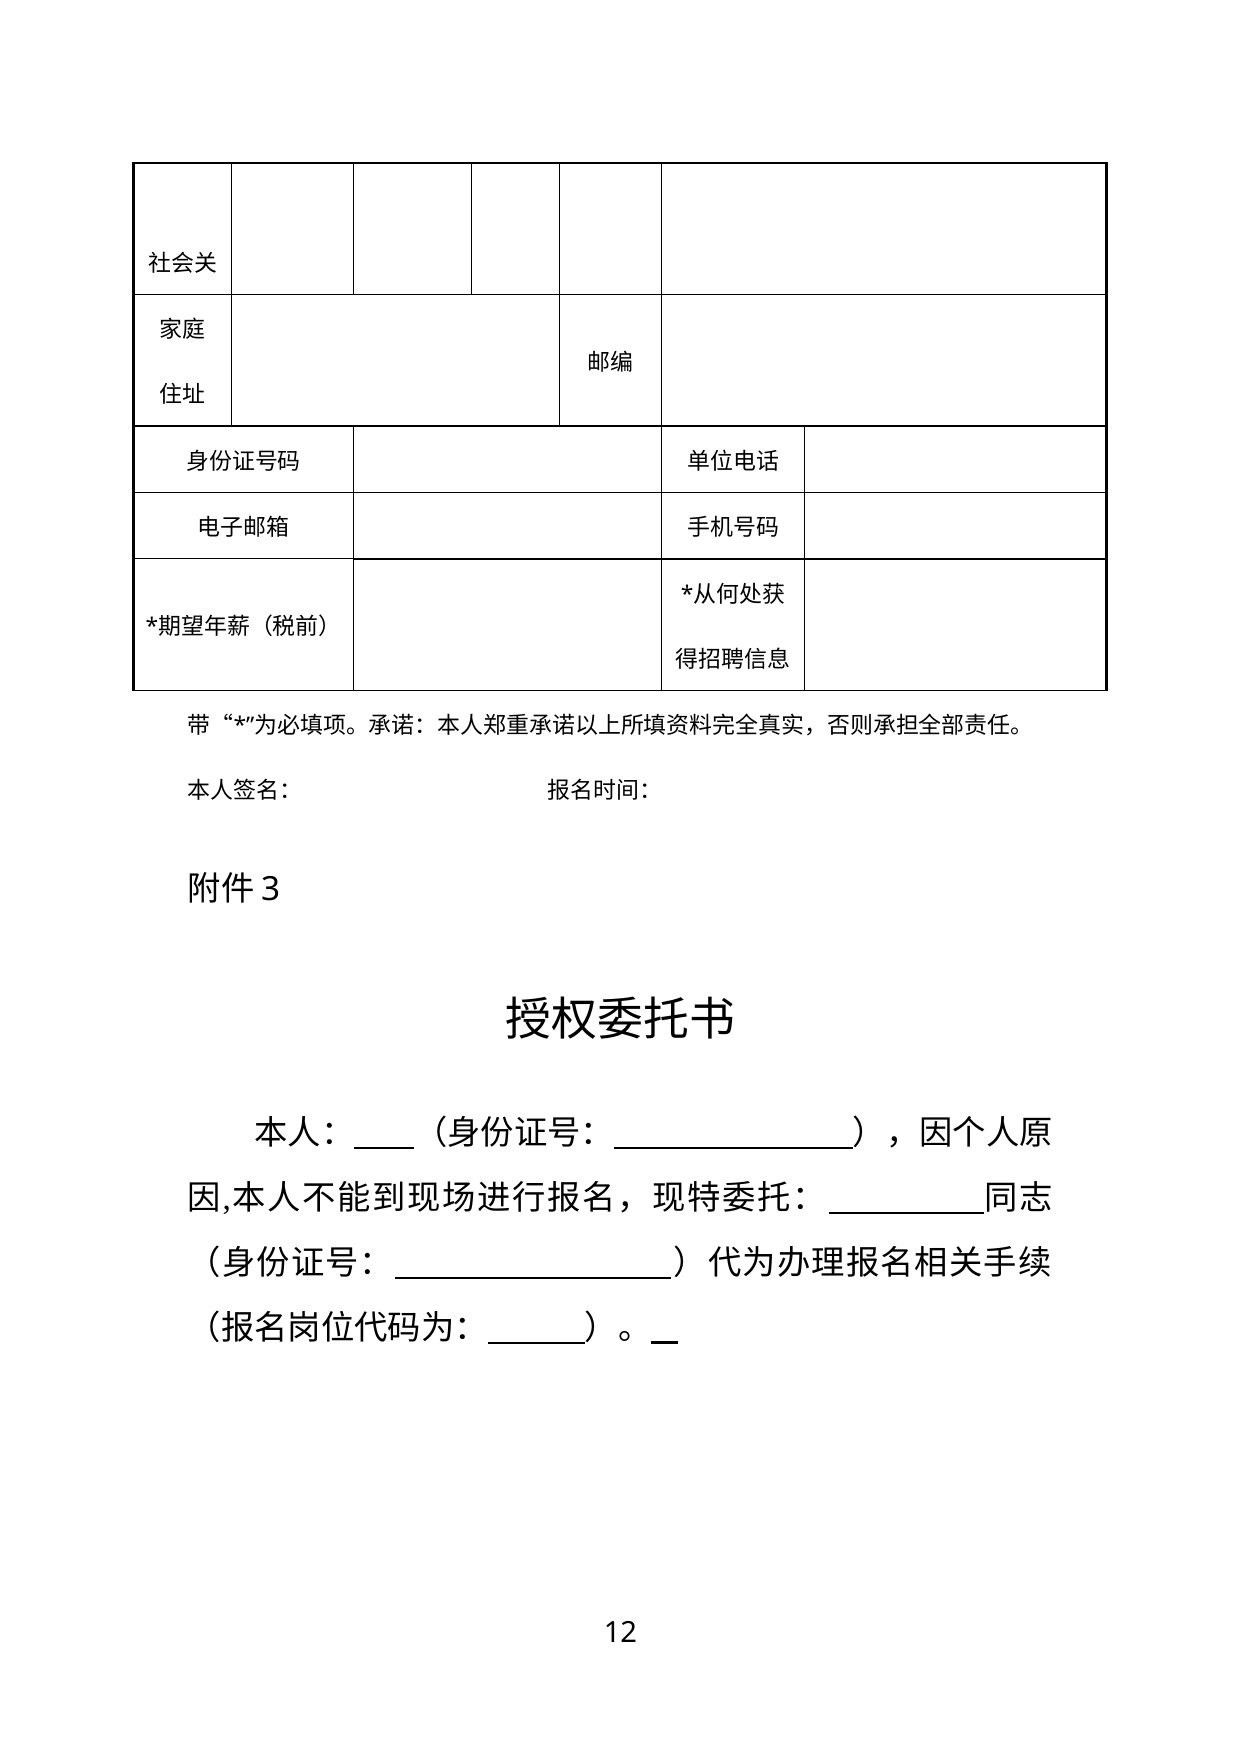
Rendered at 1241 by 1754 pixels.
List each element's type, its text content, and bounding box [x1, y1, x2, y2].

table_cell [662, 295, 1105, 425]
text 本人签名： 报名时间： [187, 756, 1053, 821]
table_cell [662, 164, 1105, 293]
table_cell [472, 164, 559, 293]
table_cell 邮编 [560, 295, 661, 425]
table_cell [354, 427, 661, 492]
table_cell *从何处获得招聘信息 [662, 560, 804, 690]
table_cell [805, 493, 1105, 558]
table_cell [805, 427, 1105, 492]
text 本人： （身份证号： ），因个人原因,本人不能到现场进行报名，现特委托： 同志（身份证号： ）代为办理报名相关手续（报名岗位代码为： ）。 [187, 1097, 1053, 1357]
table_cell [560, 164, 661, 293]
table_cell [805, 560, 1105, 690]
table_cell [354, 164, 471, 293]
table_cell [354, 560, 661, 690]
text 带“*”为必填项。承诺：本人郑重承诺以上所填资料完全真实，否则承担全部责任。 [187, 691, 1053, 756]
text 授权委托书 [187, 967, 1053, 1064]
table_cell *期望年薪（税前） [135, 559, 353, 690]
table_cell [232, 164, 353, 293]
table_cell 手机号码 [662, 493, 804, 558]
table_cell 单位电话 [662, 427, 804, 492]
table_cell 电子邮箱 [135, 493, 353, 558]
table_cell 家庭 住址 [135, 295, 231, 425]
table_cell [232, 295, 559, 425]
text 附件3 [187, 853, 1053, 918]
table_cell 身份证号码 [135, 427, 353, 492]
table_cell [354, 493, 661, 558]
